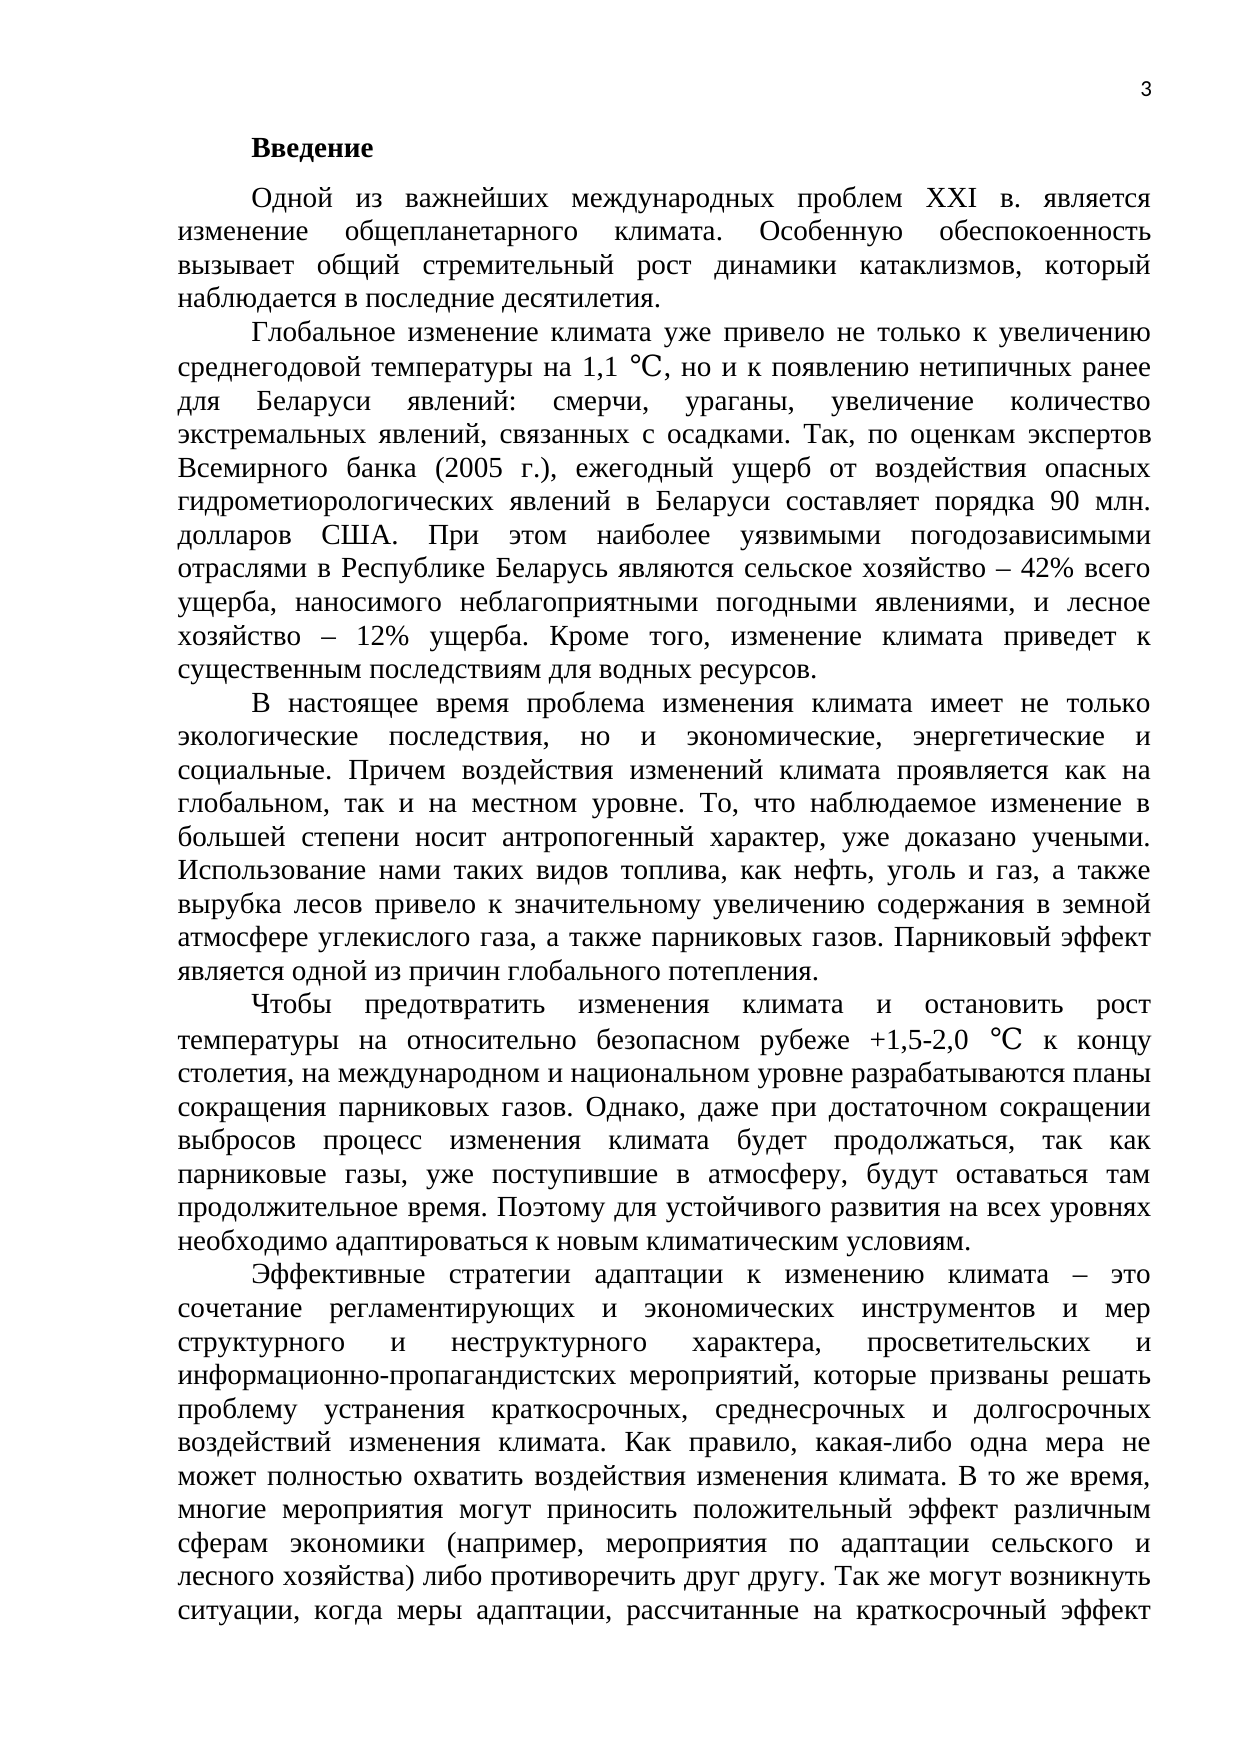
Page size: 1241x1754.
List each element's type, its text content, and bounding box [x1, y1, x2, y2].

text Чтобы предотвратить изменения климата и остановить рост температуры на относительно безопасном рубеже +1,5-2,0 ℃ к концу столетия, на международном и национальном уровне разрабатываются планы сокращения парниковых газов. Однако, даже при достаточном сокращении выбросов процесс изменения климата будет продолжаться, так как парниковые газы, уже поступившие в атмосферу, будут оставаться там продолжительное время. Поэтому для устойчивого развития на всех уровнях необходимо адаптироваться к новым климатическим условиям. [177, 987, 1152, 1257]
text Одной из важнейших международных проблем XXI в. является изменение общепланетарного климата. Особенную обеспокоенность вызывает общий стремительный рост динамики катаклизмов, который наблюдается в последние десятилетия. [177, 180, 1152, 314]
text В настоящее время проблема изменения климата имеет не только экологические последствия, но и экономические, энергетические и социальные. Причем воздействия изменений климата проявляется как на глобальном, так и на местном уровне. То, что наблюдаемое изменение в большей степени носит антропогенный характер, уже доказано учеными. Использование нами таких видов топлива, как нефть, уголь и газ, а также вырубка лесов привело к значительному увеличению содержания в земной атмосфере углекислого газа, а также парниковых газов. Парниковый эффект является одной из причин глобального потепления. [177, 685, 1152, 987]
text Введение [177, 130, 1152, 163]
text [177, 1257, 1152, 1626]
text Глобальное изменение климата уже привело не только к увеличению среднегодовой температуры на 1,1 ℃, но и к появлению нетипичных ранее для Беларуси явлений: смерчи, ураганы, увеличение количество экстремальных явлений, связанных с осадками. Так, по оценкам экспертов Всемирного банка (2005 г.), ежегодный ущерб от воздействия опасных гидрометиорологических явлений в Беларуси составляет порядка 90 млн. долларов США. При этом наиболее уязвимыми погодозависимыми отраслями в Республике Беларусь являются сельское хозяйство – 42% всего ущерба, наносимого неблагоприятными погодными явлениями, и лесное хозяйство – 12% ущерба. Кроме того, изменение климата приведет к существенным последствиям для водных ресурсов. [177, 314, 1152, 685]
